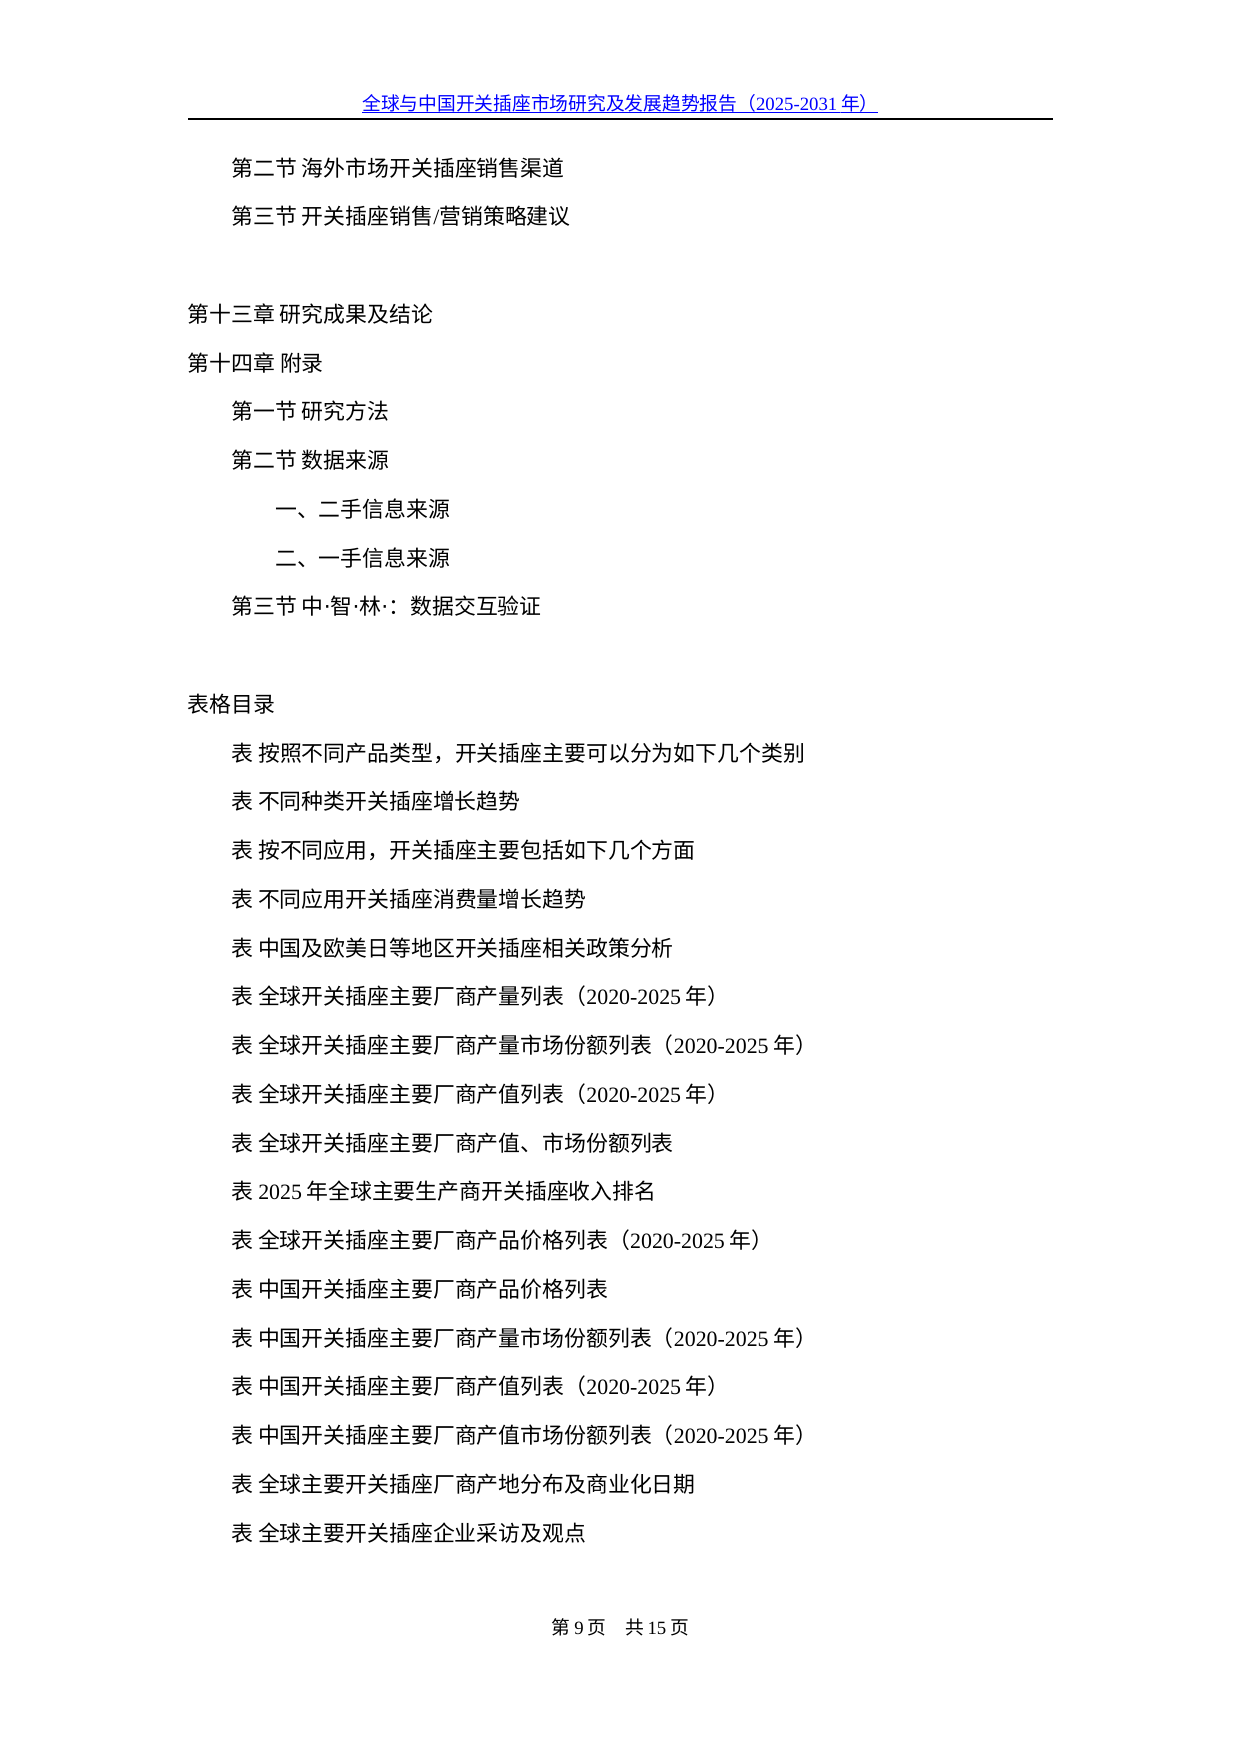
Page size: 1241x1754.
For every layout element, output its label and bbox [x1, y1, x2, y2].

text [187, 150, 1053, 1548]
